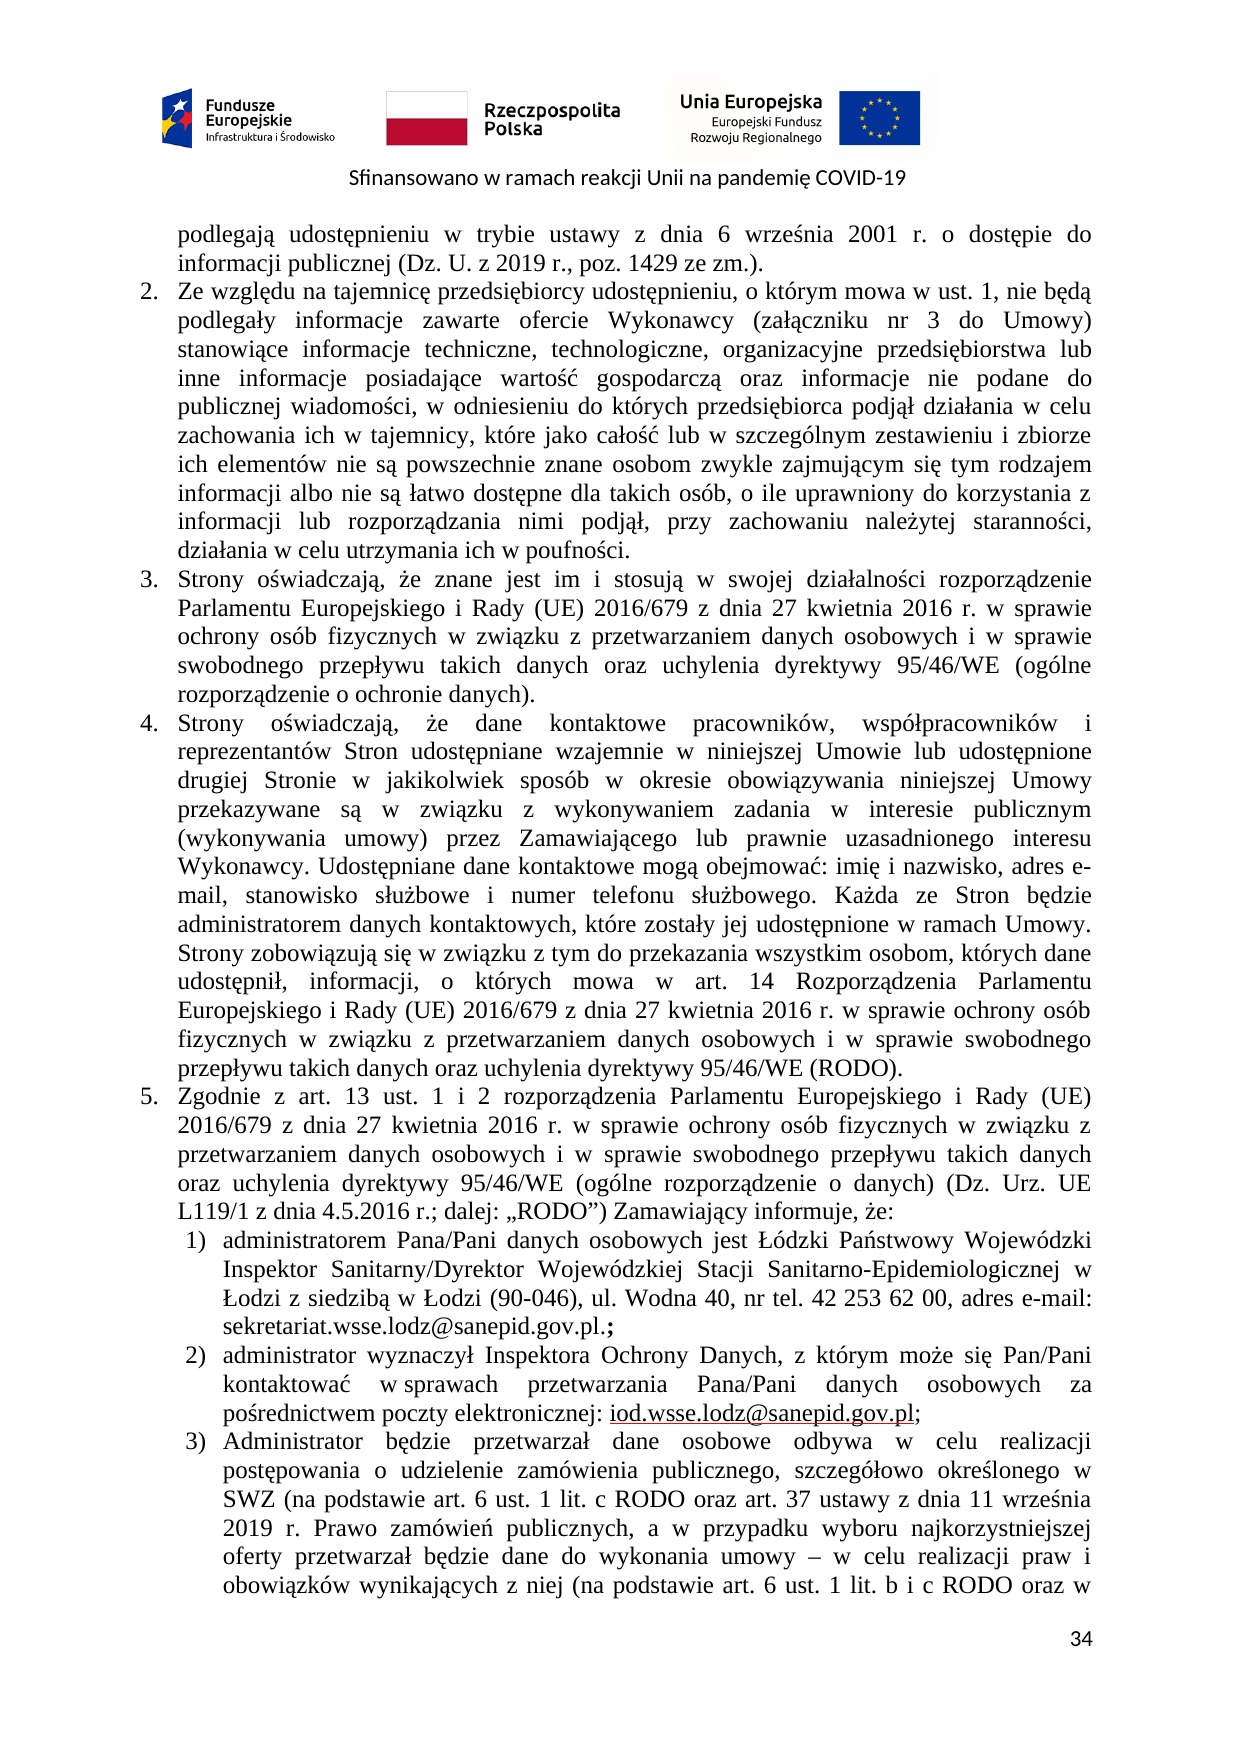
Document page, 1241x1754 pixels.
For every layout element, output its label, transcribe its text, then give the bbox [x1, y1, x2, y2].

picture [147, 73, 349, 163]
list Strony oświadczają, że dane kontaktowe pracowników, współpracowników i reprezentantów Stron udostępniane wzajemnie w niniejszej Umowie lub udostępnione drugiej Stronie w jakikolwiek sposób w okresie obowiązywania niniejszej Umowy przekazywane są w związku z wykonywaniem zadania w interesie publicznym (wykonywania umowy) przez Zamawiającego lub prawnie uzasadnionego interesu Wykonawcy. Udostępniane dane kontaktowe mogą obejmować: imię i nazwisko, adres e-mail, stanowisko służbowe i numer telefonu służbowego. Każda ze Stron będzie administratorem danych kontaktowych, które zostały jej udostępnione w ramach Umowy. Strony zobowiązują się w związku z tym do przekazania wszystkim osobom, których dane udostępnił, informacji, o których mowa w art. 14 Rozporządzenia Parlamentu Europejskiego i Rady (UE) 2016/679 z dnia 27 kwietnia 2016 r. w sprawie ochrony osób fizycznych w związku z przetwarzaniem danych osobowych i w sprawie swobodnego przepływu takich danych oraz uchylenia dyrektywy 95/46/WE (RODO). [140, 708, 1093, 1081]
list Zgodnie z art. 13 ust. 1 i 2 rozporządzenia Parlamentu Europejskiego i Rady (UE) 2016/679 z dnia 27 kwietnia 2016 r. w sprawie ochrony osób fizycznych w związku z przetwarzaniem danych osobowych i w sprawie swobodnego przepływu takich danych oraz uchylenia dyrektywy 95/46/WE (ogólne rozporządzenie o danych) (Dz. Urz. UE L119/1 z dnia 4.5.2016 r.; dalej: „RODO”) Zamawiający informuje, że: [140, 1081, 1093, 1225]
list Ze względu na tajemnicę przedsiębiorcy udostępnieniu, o którym mowa w ust. 1, nie będą podlegały informacje zawarte ofercie Wykonawcy (załączniku nr 3 do Umowy) stanowiące informacje techniczne, technologiczne, organizacyjne przedsiębiorstwa lub inne informacje posiadające wartość gospodarczą oraz informacje nie podane do publicznej wiadomości, w odniesieniu do których przedsiębiorca podjął działania w celu zachowania ich w tajemnicy, które jako całość lub w szczególnym zestawieniu i zbiorze ich elementów nie są powszechnie znane osobom zwykle zajmującym się tym rodzajem informacji albo nie są łatwo dostępne dla takich osób, o ile uprawniony do korzystania z informacji lub rozporządzania nimi podjął, przy zachowaniu należytej staranności, działania w celu utrzymania ich w poufności. [140, 276, 1093, 564]
picture [663, 73, 938, 163]
list administrator wyznaczył Inspektora Ochrony Danych, z którym może się Pan/Pani kontaktować w sprawach przetwarzania Pana/Pani danych osobowych za pośrednictwem poczty elektronicznej: iod.wsse.lodz@sanepid.gov.pl; [185, 1340, 1093, 1426]
list administratorem Pana/Pani danych osobowych jest Łódzki Państwowy Wojewódzki Inspektor Sanitarny/Dyrektor Wojewódzkiej Stacji Sanitarno-Epidemiologicznej w Łodzi z siedzibą w Łodzi (90-046), ul. Wodna 40, nr tel. 42 253 62 00, adres e-mail: sekretariat.wsse.lodz@sanepid.gov.pl.; [185, 1225, 1093, 1340]
list Strony oświadczają, że znane jest im i stosują w swojej działalności rozporządzenie Parlamentu Europejskiego i Rady (UE) 2016/679 z dnia 27 kwietnia 2016 r. w sprawie ochrony osób fizycznych w związku z przetwarzaniem danych osobowych i w sprawie swobodnego przepływu takich danych oraz uchylenia dyrektywy 95/46/WE (ogólne rozporządzenie o ochronie danych). [140, 564, 1093, 708]
picture [368, 73, 637, 163]
